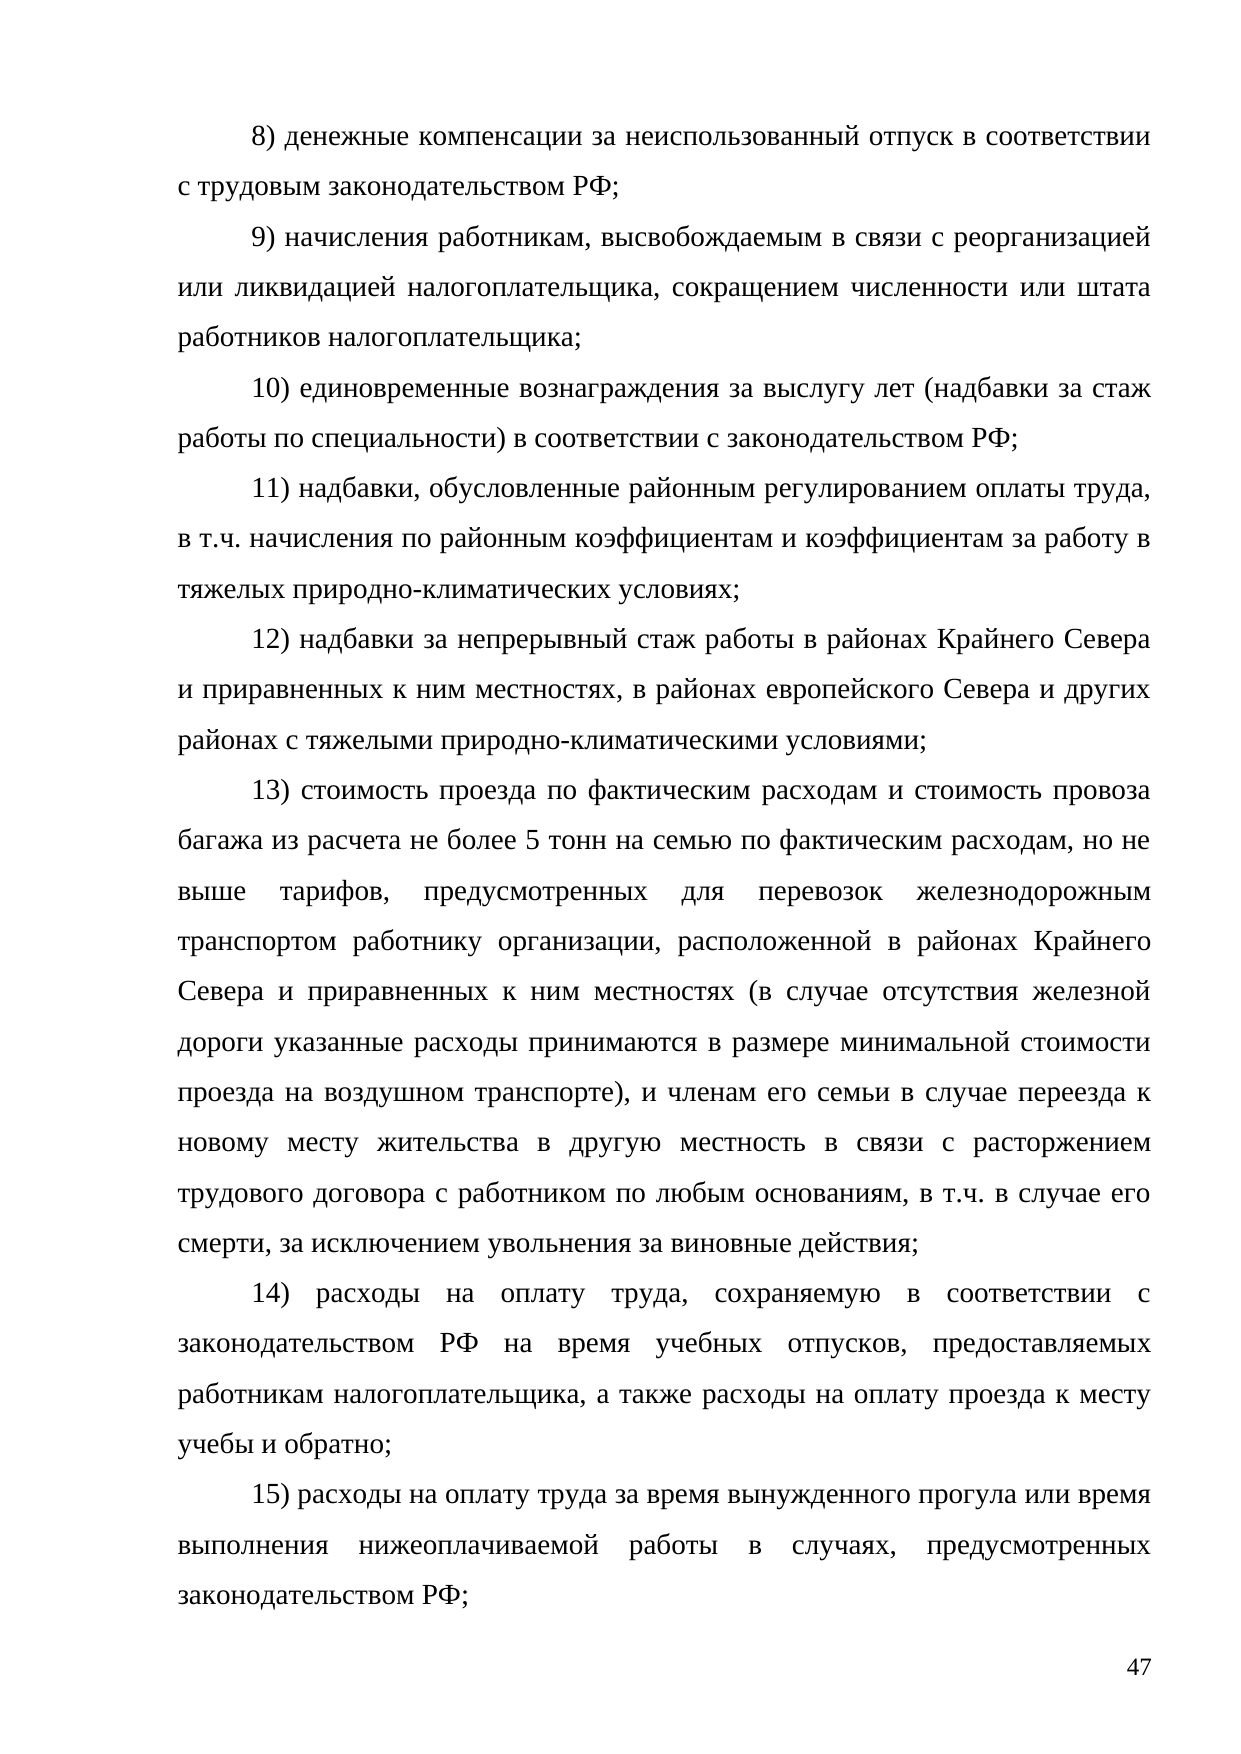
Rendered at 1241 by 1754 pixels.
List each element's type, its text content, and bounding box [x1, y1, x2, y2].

text 8) денежные компенсации за неиспользованный отпуск в соответствии с трудовым законодательством РФ; [177, 118, 1152, 202]
text 10) единовременные вознаграждения за выслугу лет (надбавки за стаж работы по специальности) в соответствии с законодательством РФ; [177, 370, 1152, 453]
text 9) начисления работникам, высвобождаемым в связи с реорганизацией или ликвидацией налогоплательщика, сокращением численности или штата работников налогоплательщика; [177, 219, 1152, 353]
text 13) стоимость проезда по фактическим расходам и стоимость провоза багажа из расчета не более 5 тонн на семью по фактическим расходам, но не выше тарифов, предусмотренных для перевозок железнодорожным транспортом работнику организации, расположенной в районах Крайнего Севера и приравненных к ним местностях (в случае отсутствия железной дороги указанные расходы принимаются в размере минимальной стоимости проезда на воздушном транспорте), и членам его семьи в случае переезда к новому месту жительства в другую местность в связи с расторжением трудового договора с работником по любым основаниям, в т.ч. в случае его смерти, за исключением увольнения за виновные действия; [177, 772, 1152, 1258]
text 15) расходы на оплату труда за время вынужденного прогула или время выполнения нижеоплачиваемой работы в случаях, предусмотренных законодательством РФ; [177, 1477, 1152, 1611]
text 12) надбавки за непрерывный стаж работы в районах Крайнего Севера и приравненных к ним местностях, в районах европейского Севера и других районах с тяжелыми природно-климатическими условиями; [177, 621, 1152, 755]
text 11) надбавки, обусловленные районным регулированием оплаты труда, в т.ч. начисления по районным коэффициентам и коэффициентам за работу в тяжелых природно-климатических условиях; [177, 470, 1152, 604]
text 14) расходы на оплату труда, сохраняемую в соответствии с законодательством РФ на время учебных отпусков, предоставляемых работникам налогоплательщика, а также расходы на оплату проезда к месту учебы и обратно; [177, 1275, 1152, 1460]
